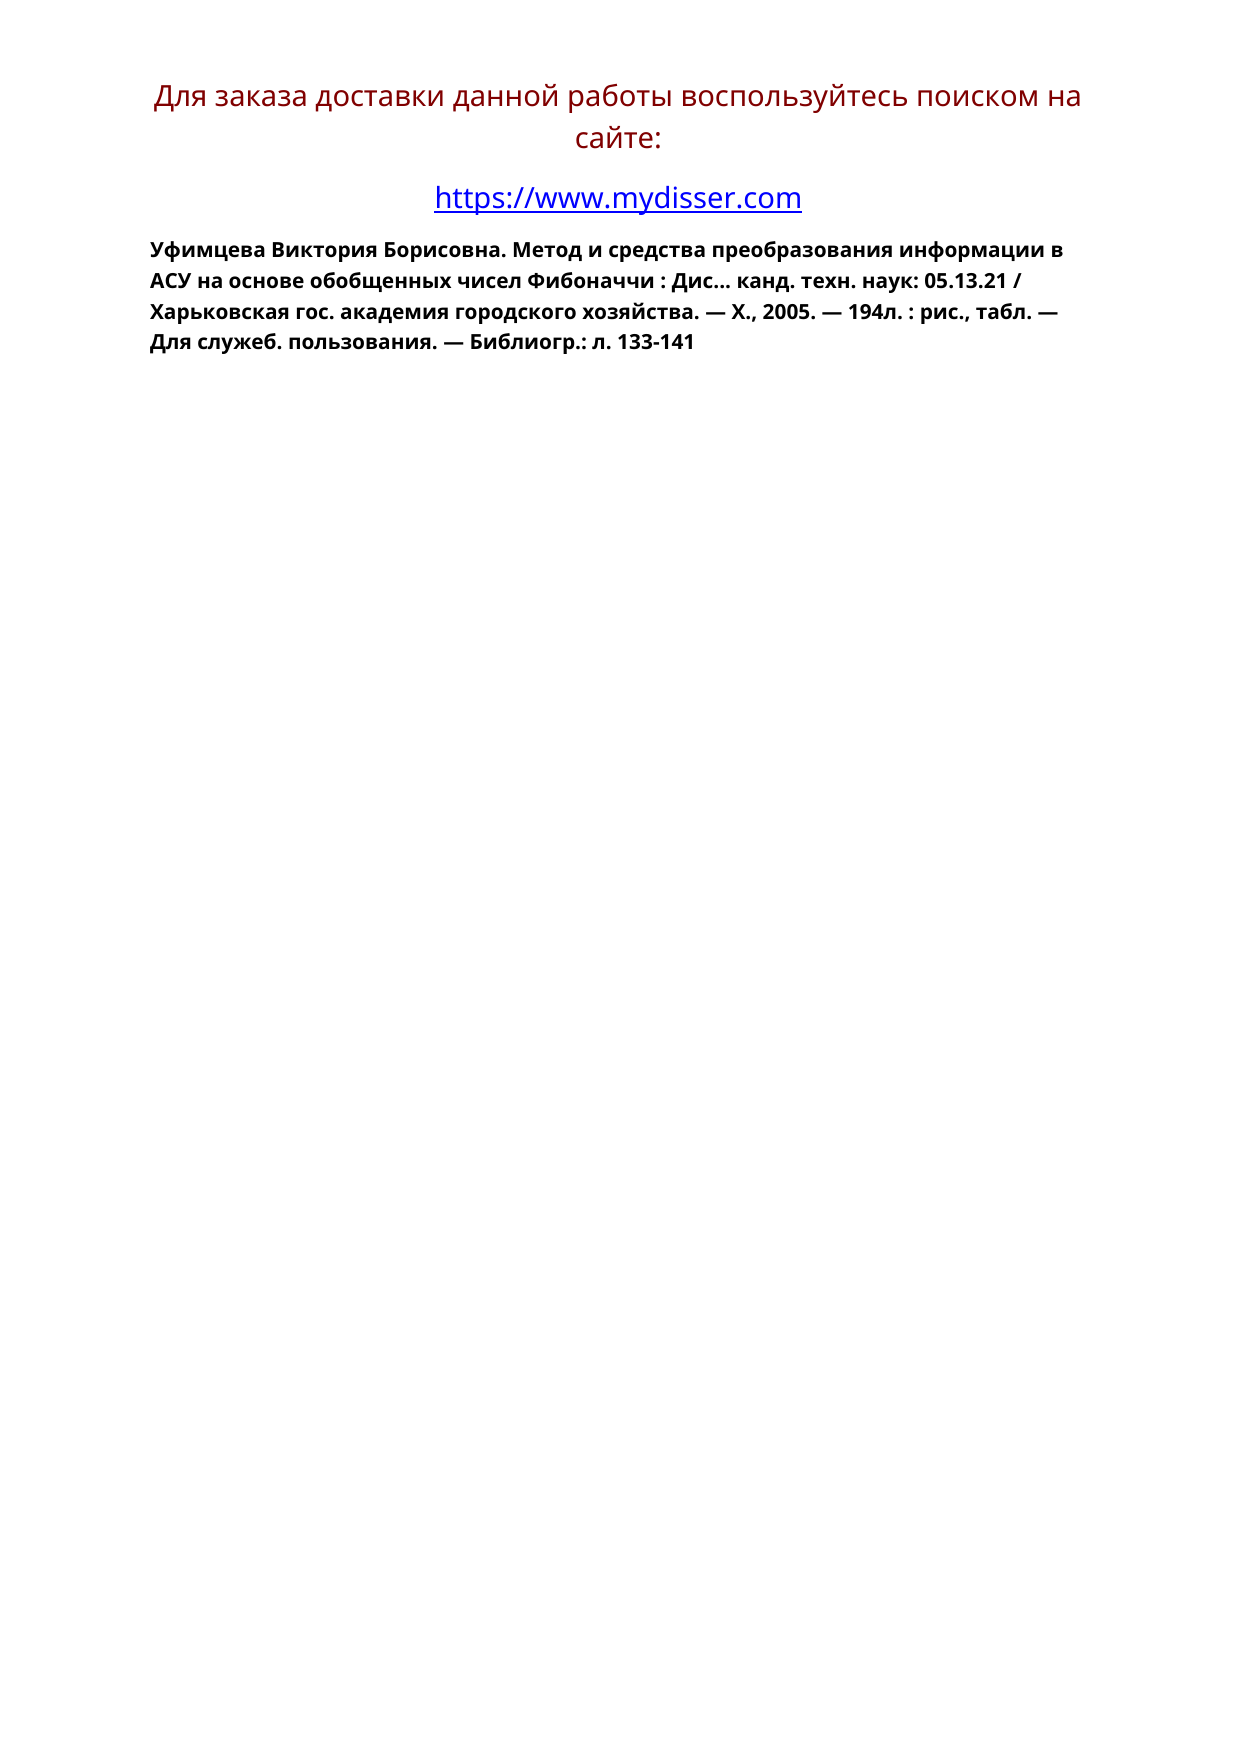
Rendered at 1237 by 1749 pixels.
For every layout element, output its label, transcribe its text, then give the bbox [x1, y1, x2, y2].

text Уфимцева Виктория Борисовна. Метод и средства преобразования информации в АСУ на основе обобщенных чисел Фибоначчи : Дис... канд. техн. наук: 05.13.21 / Харьковская гос. академия городского хозяйства. — Х., 2005. — 194л. : рис., табл. — Для служеб. пользования. — Библиогр.: л. 133-141 [150, 236, 1086, 356]
